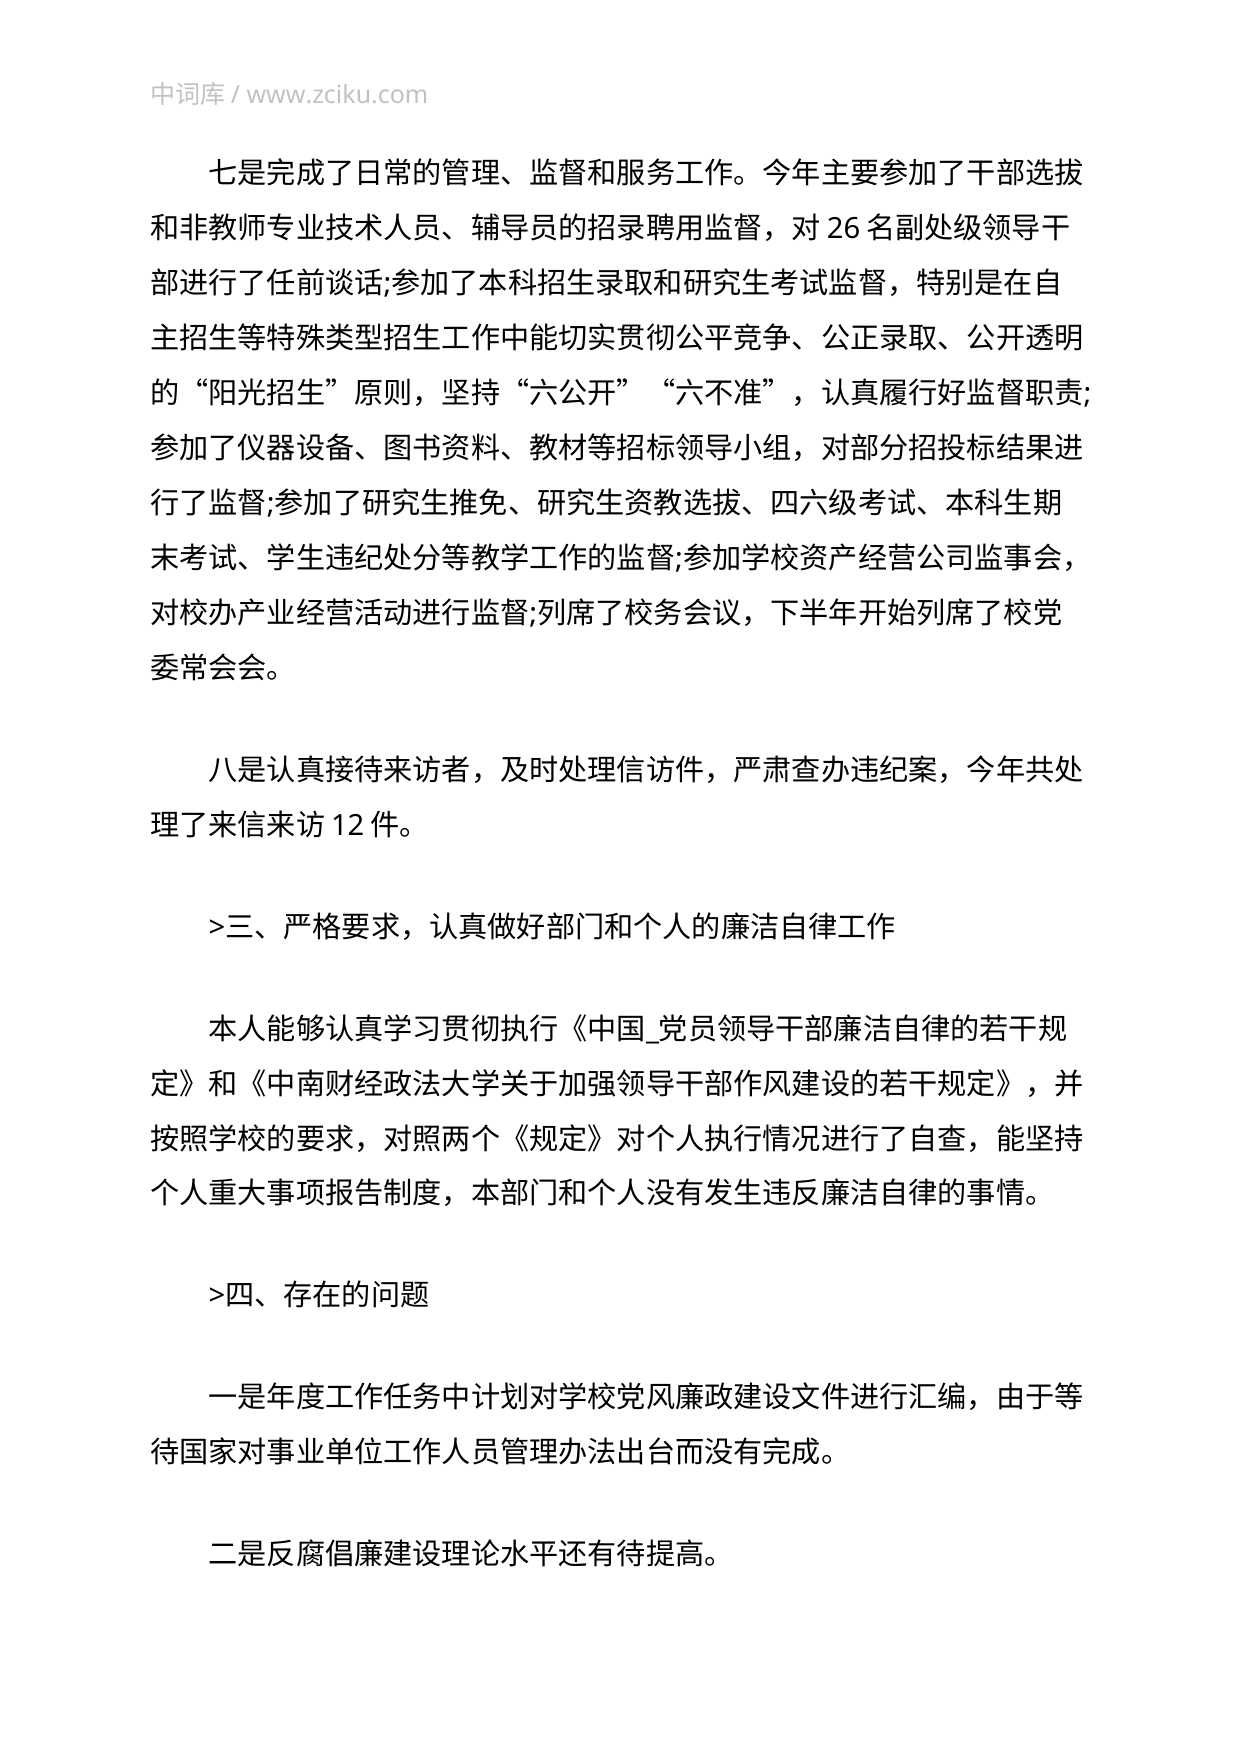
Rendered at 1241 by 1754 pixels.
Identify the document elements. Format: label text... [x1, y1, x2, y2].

text 一是年度工作任务中计划对学校党风廉政建设文件进行汇编，由于等待国家对事业单位工作人员管理办法出台而没有完成。 [150, 1374, 1090, 1471]
text 二是反腐倡廉建设理论水平还有待提高。 [150, 1531, 1090, 1573]
text >四、存在的问题 [150, 1272, 1090, 1314]
text >三、严格要求，认真做好部门和个人的廉洁自律工作 [150, 903, 1090, 946]
text 八是认真接待来访者，及时处理信访件，严肃查办违纪案，今年共处理了来信来访12件。 [150, 746, 1090, 844]
text 七是完成了日常的管理、监督和服务工作。今年主要参加了干部选拔和非教师专业技术人员、辅导员的招录聘用监督，对26名副处级领导干部进行了任前谈话;参加了本科招生录取和研究生考试监督，特别是在自主招生等特殊类型招生工作中能切实贯彻公平竞争、公正录取、公开透明的“阳光招生”原则，坚持“六公开”“六不准”，认真履行好监督职责;参加了仪器设备、图书资料、教材等招标领导小组，对部分招投标结果进行了监督;参加了研究生推免、研究生资教选拔、四六级考试、本科生期末考试、学生违纪处分等教学工作的监督;参加学校资产经营公司监事会，对校办产业经营活动进行监督;列席了校务会议，下半年开始列席了校党委常会会。 [150, 150, 1090, 687]
text 本人能够认真学习贯彻执行《中国_党员领导干部廉洁自律的若干规定》和《中南财经政法大学关于加强领导干部作风建设的若干规定》，并按照学校的要求，对照两个《规定》对个人执行情况进行了自查，能坚持个人重大事项报告制度，本部门和个人没有发生违反廉洁自律的事情。 [150, 1005, 1090, 1212]
